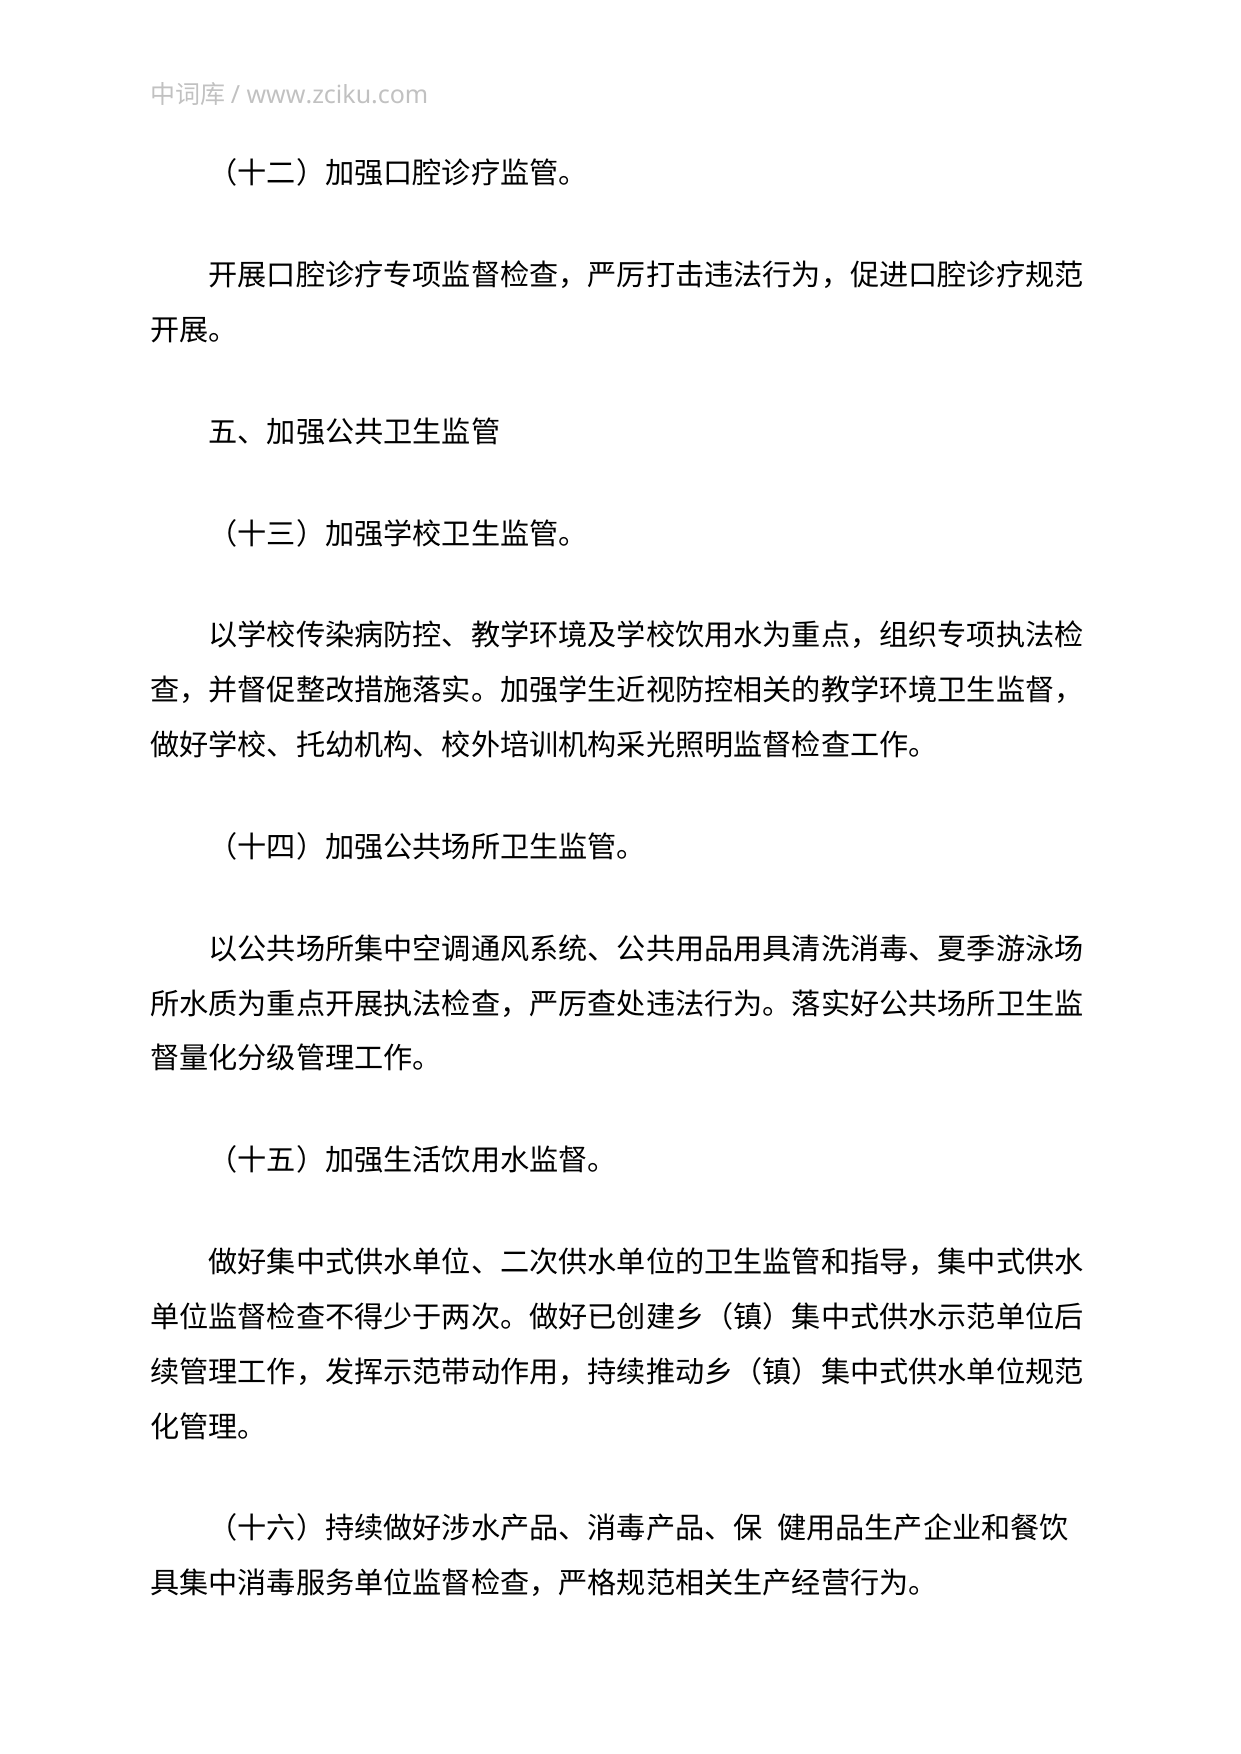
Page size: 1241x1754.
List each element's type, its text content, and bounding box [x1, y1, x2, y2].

text 做好集中式供水单位、二次供水单位的卫生监管和指导，集中式供水单位监督检查不得少于两次。做好已创建乡（镇）集中式供水示范单位后续管理工作，发挥示范带动作用，持续推动乡（镇）集中式供水单位规范化管理。 [150, 1239, 1090, 1446]
text （十四）加强公共场所卫生监管。 [150, 823, 1090, 866]
text （十六）持续做好涉水产品、消毒产品、保 健用品生产企业和餐饮具集中消毒服务单位监督检查，严格规范相关生产经营行为。 [150, 1505, 1090, 1602]
text （十三）加强学校卫生监管。 [150, 510, 1090, 552]
text （十二）加强口腔诊疗监管。 [150, 150, 1090, 192]
text 以学校传染病防控、教学环境及学校饮用水为重点，组织专项执法检查，并督促整改措施落实。加强学生近视防控相关的教学环境卫生监督，做好学校、托幼机构、校外培训机构采光照明监督检查工作。 [150, 612, 1090, 764]
text 以公共场所集中空调通风系统、公共用品用具清洗消毒、夏季游泳场所水质为重点开展执法检查，严厉查处违法行为。落实好公共场所卫生监督量化分级管理工作。 [150, 925, 1090, 1077]
text 开展口腔诊疗专项监督检查，严厉打击违法行为，促进口腔诊疗规范开展。 [150, 252, 1090, 349]
text 五、加强公共卫生监管 [150, 408, 1090, 451]
text （十五）加强生活饮用水监督。 [150, 1137, 1090, 1179]
